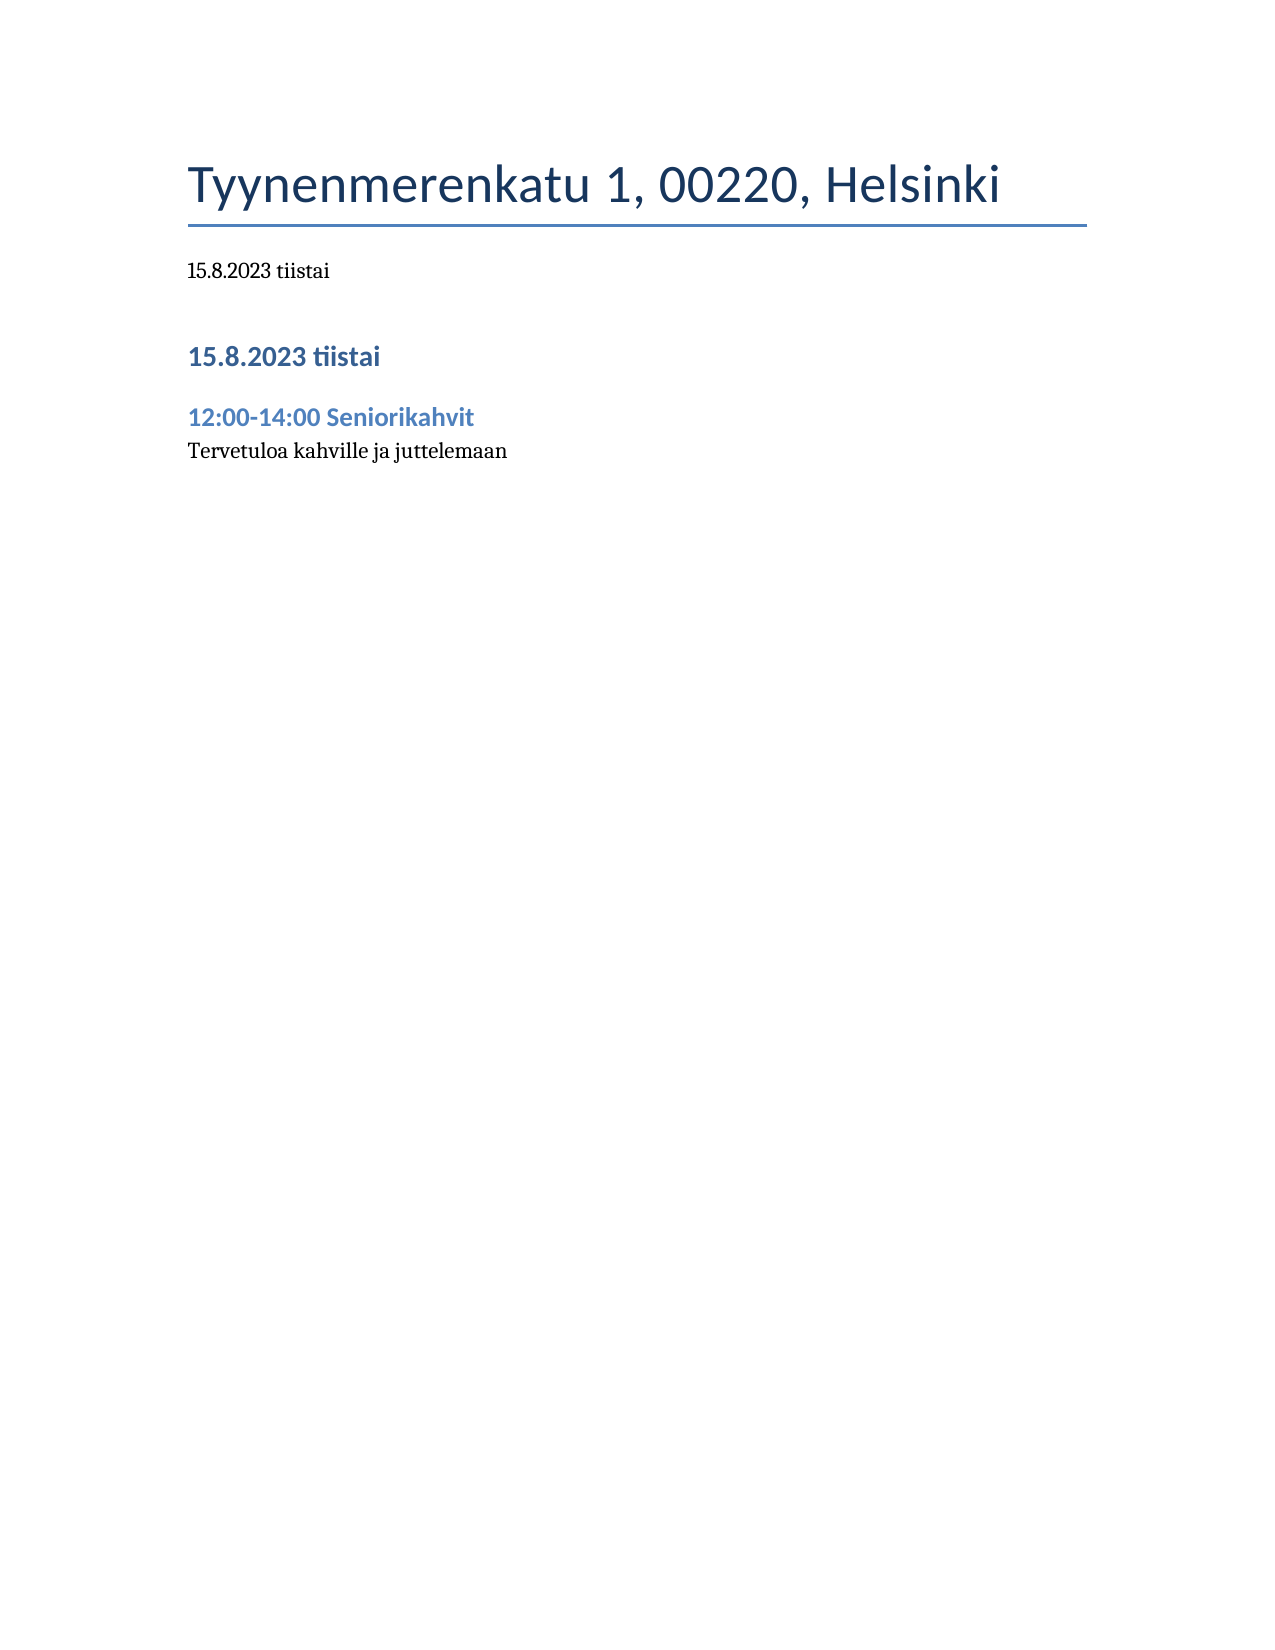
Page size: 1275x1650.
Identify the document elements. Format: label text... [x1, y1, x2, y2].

text Tervetuloa kahville ja juttelemaan [187, 438, 1087, 464]
text 15.8.2023 tiistai [187, 258, 1087, 284]
subtitle 15.8.2023 tiistai [187, 338, 1087, 374]
subtitle 12:00-14:00 Seniorikahvit [187, 400, 1087, 433]
title Tyynenmerenkatu 1, 00220, Helsinki [187, 150, 1087, 227]
